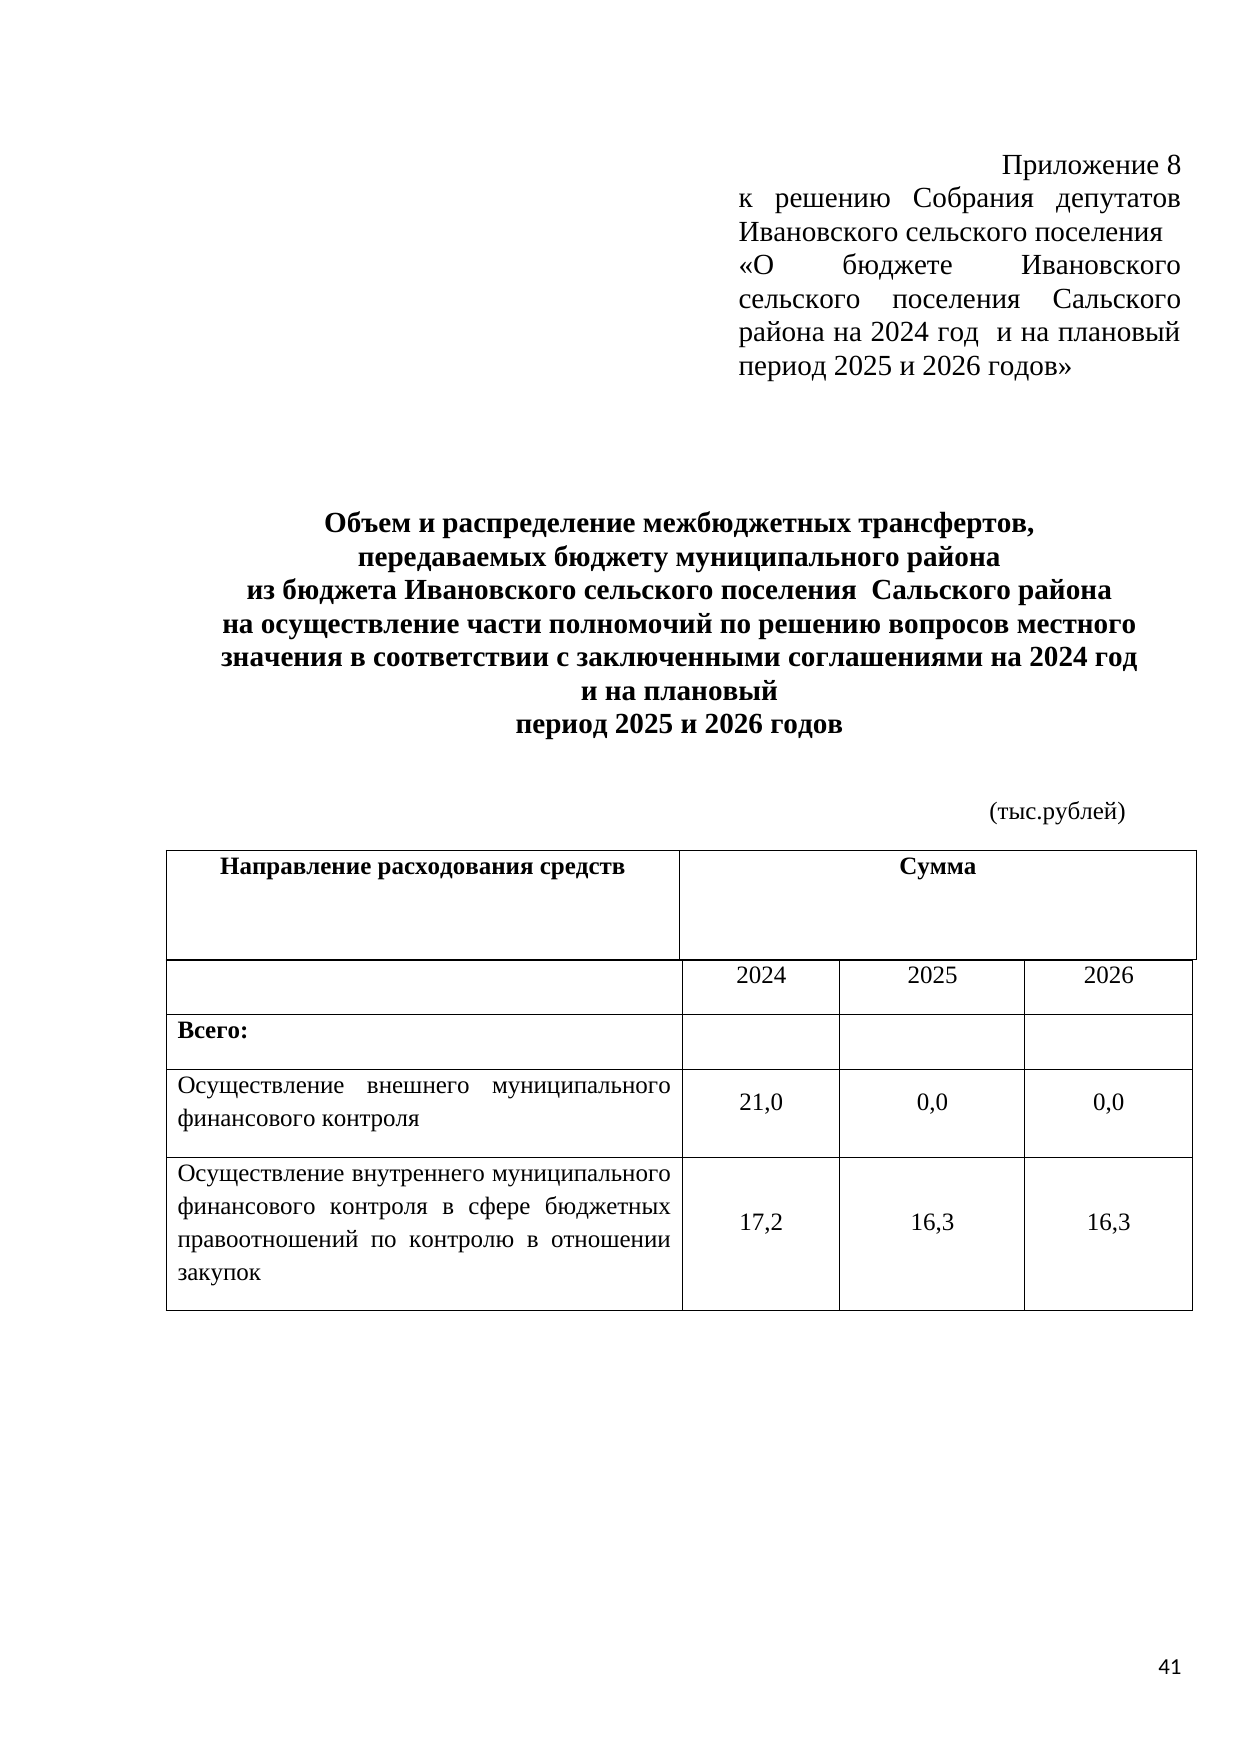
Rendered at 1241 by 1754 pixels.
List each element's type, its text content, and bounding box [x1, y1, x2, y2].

table_header 2024 [683, 961, 839, 1014]
text Приложение 8 [738, 147, 1181, 180]
table_cell Всего: [167, 1015, 682, 1069]
table_cell [840, 1015, 1024, 1069]
text «О бюджете Ивановского сельского поселения Сальского района на 2024 год и на плановый период 2025 и 2026 годов» [738, 247, 1181, 382]
text к решению Собрания депутатов Ивановского сельского поселения [738, 180, 1181, 247]
table_cell [683, 1015, 839, 1069]
table_cell 21,0 [683, 1070, 839, 1157]
table_header Сумма [680, 851, 1196, 958]
table_cell 0,0 [840, 1070, 1024, 1157]
table_cell Осуществление внешнего муниципального финансового контроля [167, 1070, 682, 1157]
table_header [167, 961, 682, 1014]
table_cell 16,3 [840, 1158, 1024, 1310]
table_cell [1025, 1015, 1192, 1069]
text из бюджета Ивановского сельского поселения Сальского района [177, 572, 1181, 606]
text Объем и распределение межбюджетных трансфертов, [177, 505, 1181, 539]
text (тыс.рублей) [177, 796, 1181, 824]
table_header 2025 [840, 961, 1024, 1014]
text период 2025 и 2026 годов [177, 706, 1181, 740]
table_header Направление расходования средств [167, 851, 679, 958]
table_cell 16,3 [1025, 1158, 1192, 1310]
text передаваемых бюджету муниципального района [177, 539, 1181, 572]
text и на плановый [177, 673, 1181, 706]
text на осуществление части полномочий по решению вопросов местного значения в соответствии с заключенными соглашениями на 2024 год [177, 606, 1181, 673]
table_cell Осуществление внутреннего муниципального финансового контроля в сфере бюджетных правоотношений по контролю в отношении закупок [167, 1158, 682, 1310]
table_cell 0,0 [1025, 1070, 1192, 1157]
table_cell 17,2 [683, 1158, 839, 1310]
table_header 2026 [1025, 961, 1192, 1014]
